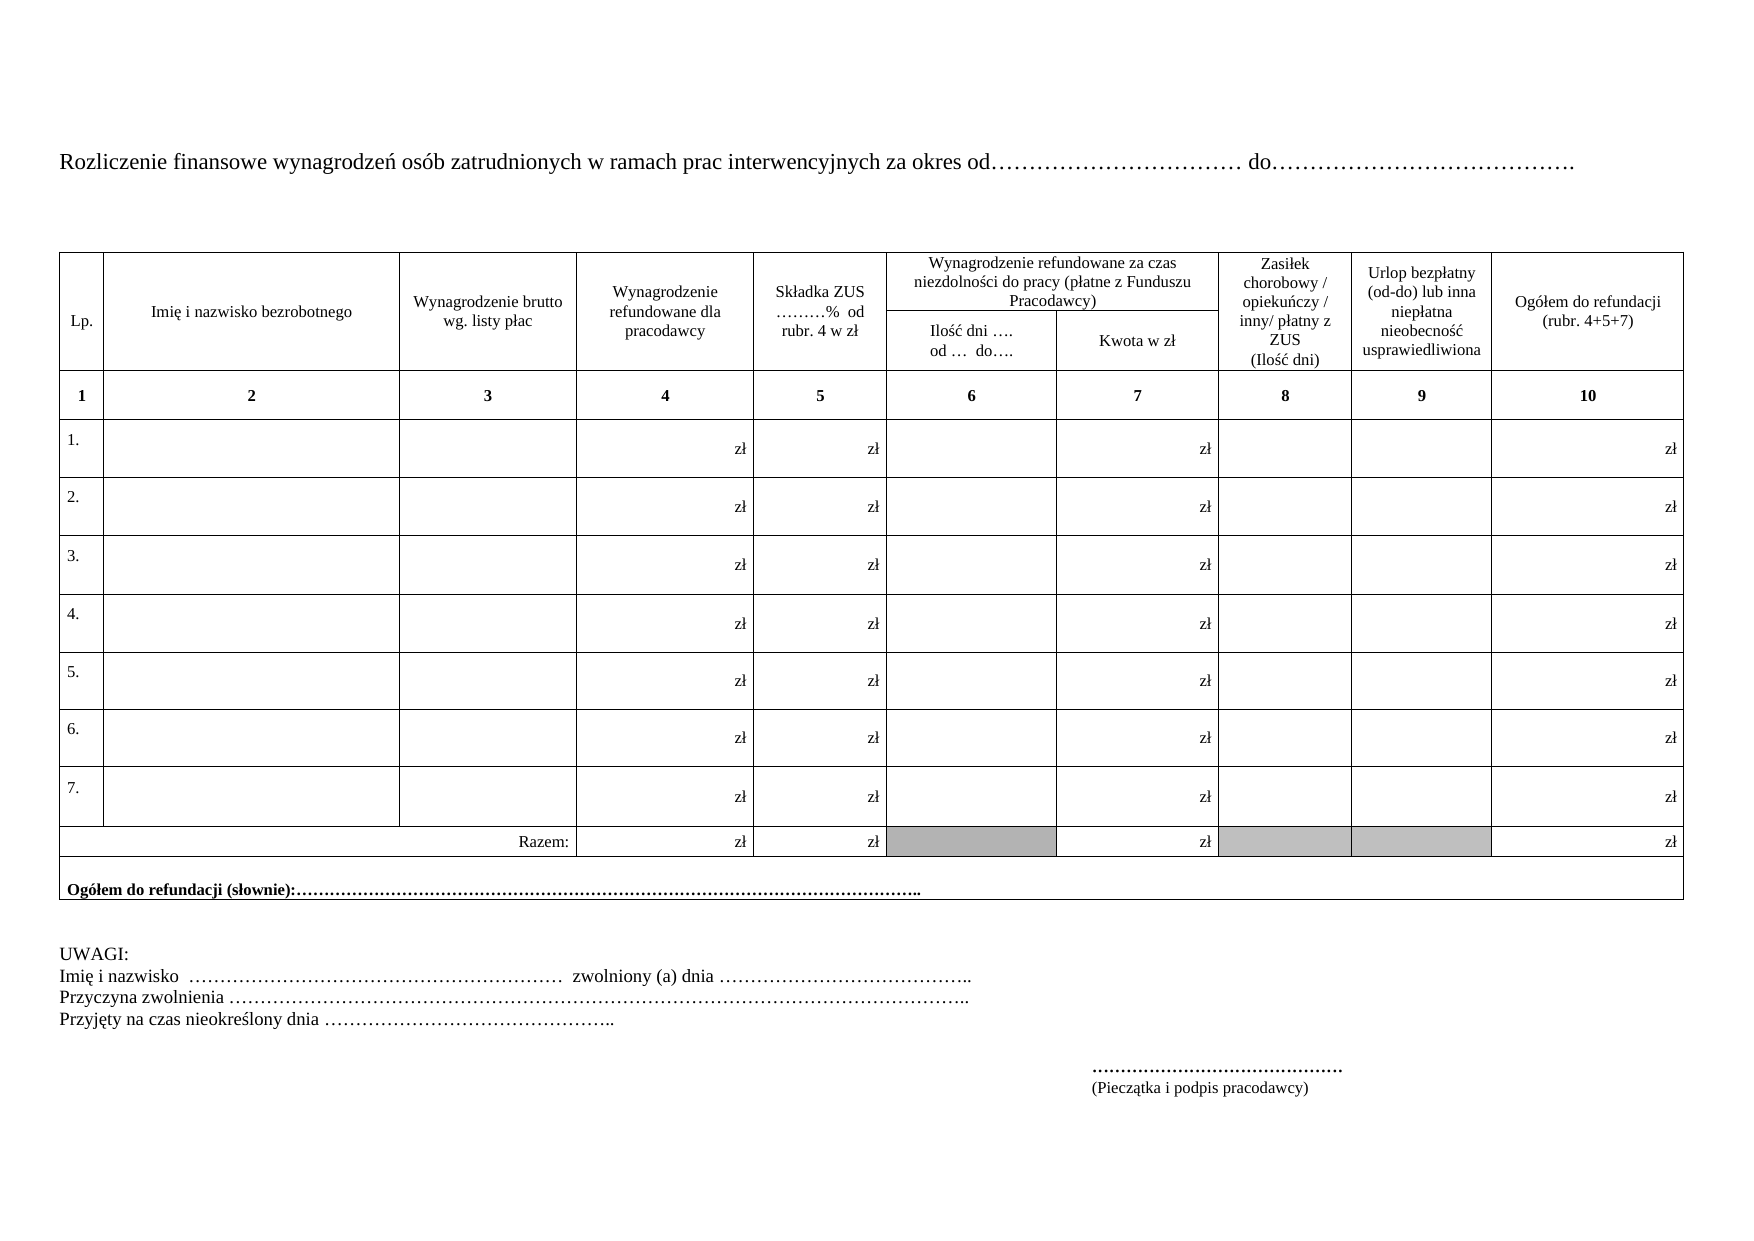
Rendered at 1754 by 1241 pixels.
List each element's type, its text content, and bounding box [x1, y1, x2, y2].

table_cell Kwota w zł [1057, 311, 1218, 369]
table_cell 10 [1492, 371, 1683, 419]
table_cell [1352, 710, 1491, 766]
table_cell zł [577, 827, 753, 856]
table_cell [60, 478, 103, 534]
table_cell 1 [60, 371, 103, 419]
table_cell 3 [400, 371, 576, 419]
table_cell [887, 478, 1056, 534]
table_cell zł [1057, 420, 1218, 477]
table_cell [1352, 653, 1491, 708]
table_header Ogółem do refundacji (rubr. 4+5+7) [1492, 253, 1683, 369]
table_cell [60, 536, 103, 594]
table_cell [887, 420, 1056, 477]
table_cell zł [1057, 536, 1218, 594]
table_cell [60, 653, 103, 708]
table_cell [104, 478, 399, 534]
table_cell [104, 767, 399, 826]
table_cell zł [1492, 595, 1683, 652]
text ............................................ [1018, 1051, 1724, 1077]
text Rozliczenie finansowe wynagrodzeń osób zatrudnionych w ramach prac interwencyjnych za okres od…………………………… do…………………………………. [59, 148, 1724, 174]
table_cell zł [1492, 653, 1683, 708]
table_cell Ilość dni …. od … do…. [887, 311, 1056, 369]
text Przyjęty na czas nieokreślony dnia ……………………………………….. [59, 1008, 1724, 1029]
table_header Składka ZUS ………% od rubr. 4 w zł [754, 253, 886, 369]
table_cell [400, 710, 576, 766]
table_cell [104, 536, 399, 594]
table_cell zł [754, 478, 886, 534]
table_cell zł [1057, 710, 1218, 766]
text Przyczyna zwolnienia ……………………………………………………………………………………………………….. [59, 986, 1724, 1008]
table_header Zasiłek chorobowy / opiekuńczy / inny/ płatny z ZUS (Ilość dni) [1219, 253, 1351, 369]
table_cell [887, 767, 1056, 826]
table_cell [400, 478, 576, 534]
table_header Wynagrodzenie brutto wg. listy płac [400, 253, 576, 369]
table_cell [104, 653, 399, 708]
table_header Wynagrodzenie refundowane dla pracodawcy [577, 253, 753, 369]
table_cell zł [577, 536, 753, 594]
table_cell Razem: [60, 827, 576, 856]
table_cell [1219, 536, 1351, 594]
table_cell [400, 653, 576, 708]
table_cell zł [577, 653, 753, 708]
table_cell Ogółem do refundacji (słownie):………………………………………………………………………………………………….. [60, 857, 1683, 899]
table_cell zł [754, 767, 886, 826]
table_header Wynagrodzenie refundowane za czas niezdolności do pracy (płatne z Funduszu Pracodawcy) [887, 253, 1218, 310]
table_cell [60, 595, 103, 652]
table_cell [1352, 420, 1491, 477]
table_cell zł [1492, 767, 1683, 826]
table_cell [1352, 827, 1491, 856]
table_cell [1352, 478, 1491, 534]
table_cell zł [1492, 710, 1683, 766]
table_cell zł [1057, 767, 1218, 826]
table_cell zł [1492, 536, 1683, 594]
table_cell [1352, 595, 1491, 652]
table_cell [60, 420, 103, 477]
table_cell zł [754, 827, 886, 856]
table_cell zł [1057, 653, 1218, 708]
table_cell zł [754, 595, 886, 652]
text (Pieczątka i podpis pracodawcy) [59, 1077, 1724, 1097]
table_cell [1219, 420, 1351, 477]
table_cell [887, 710, 1056, 766]
table_cell [1219, 767, 1351, 826]
table_cell zł [1057, 595, 1218, 652]
table_cell zł [577, 767, 753, 826]
table_cell zł [754, 536, 886, 594]
table_cell [1219, 710, 1351, 766]
table_cell 5 [754, 371, 886, 419]
table_cell 9 [1352, 371, 1491, 419]
table_cell [887, 595, 1056, 652]
table_cell zł [1057, 478, 1218, 534]
table_cell [1219, 827, 1351, 856]
table_cell 4 [577, 371, 753, 419]
table_cell zł [754, 710, 886, 766]
table_cell [1352, 536, 1491, 594]
table_cell [887, 827, 1056, 856]
table_cell [60, 710, 103, 766]
table_cell [104, 710, 399, 766]
table_cell [400, 595, 576, 652]
table_cell [1219, 653, 1351, 708]
table_cell zł [1492, 478, 1683, 534]
table_cell [1352, 767, 1491, 826]
table_cell zł [1057, 827, 1218, 856]
table_header Imię i nazwisko bezrobotnego [104, 253, 399, 369]
table_cell 7 [1057, 371, 1218, 419]
table_cell [104, 595, 399, 652]
table_cell [1219, 478, 1351, 534]
table_header Urlop bezpłatny (od-do) lub inna niepłatna nieobecność usprawiedliwiona [1352, 253, 1491, 369]
table_cell zł [1492, 827, 1683, 856]
table_cell zł [1492, 420, 1683, 477]
table_cell zł [577, 710, 753, 766]
table_cell 2 [104, 371, 399, 419]
table_cell 6 [887, 371, 1056, 419]
table_cell zł [577, 420, 753, 477]
table_cell [400, 420, 576, 477]
table_cell [400, 767, 576, 826]
table_cell zł [577, 595, 753, 652]
table_cell [400, 536, 576, 594]
table_cell [104, 420, 399, 477]
text Imię i nazwisko …………………………………………………… zwolniony (a) dnia ………………………………….. [59, 965, 1724, 986]
table_cell [60, 767, 103, 826]
table_cell [887, 536, 1056, 594]
table_cell zł [577, 478, 753, 534]
table_cell zł [754, 420, 886, 477]
table_cell zł [754, 653, 886, 708]
table_header Lp. [60, 253, 103, 369]
table_cell [887, 653, 1056, 708]
table_cell [1219, 595, 1351, 652]
text UWAGI: [59, 943, 1724, 965]
table_cell 8 [1219, 371, 1351, 419]
